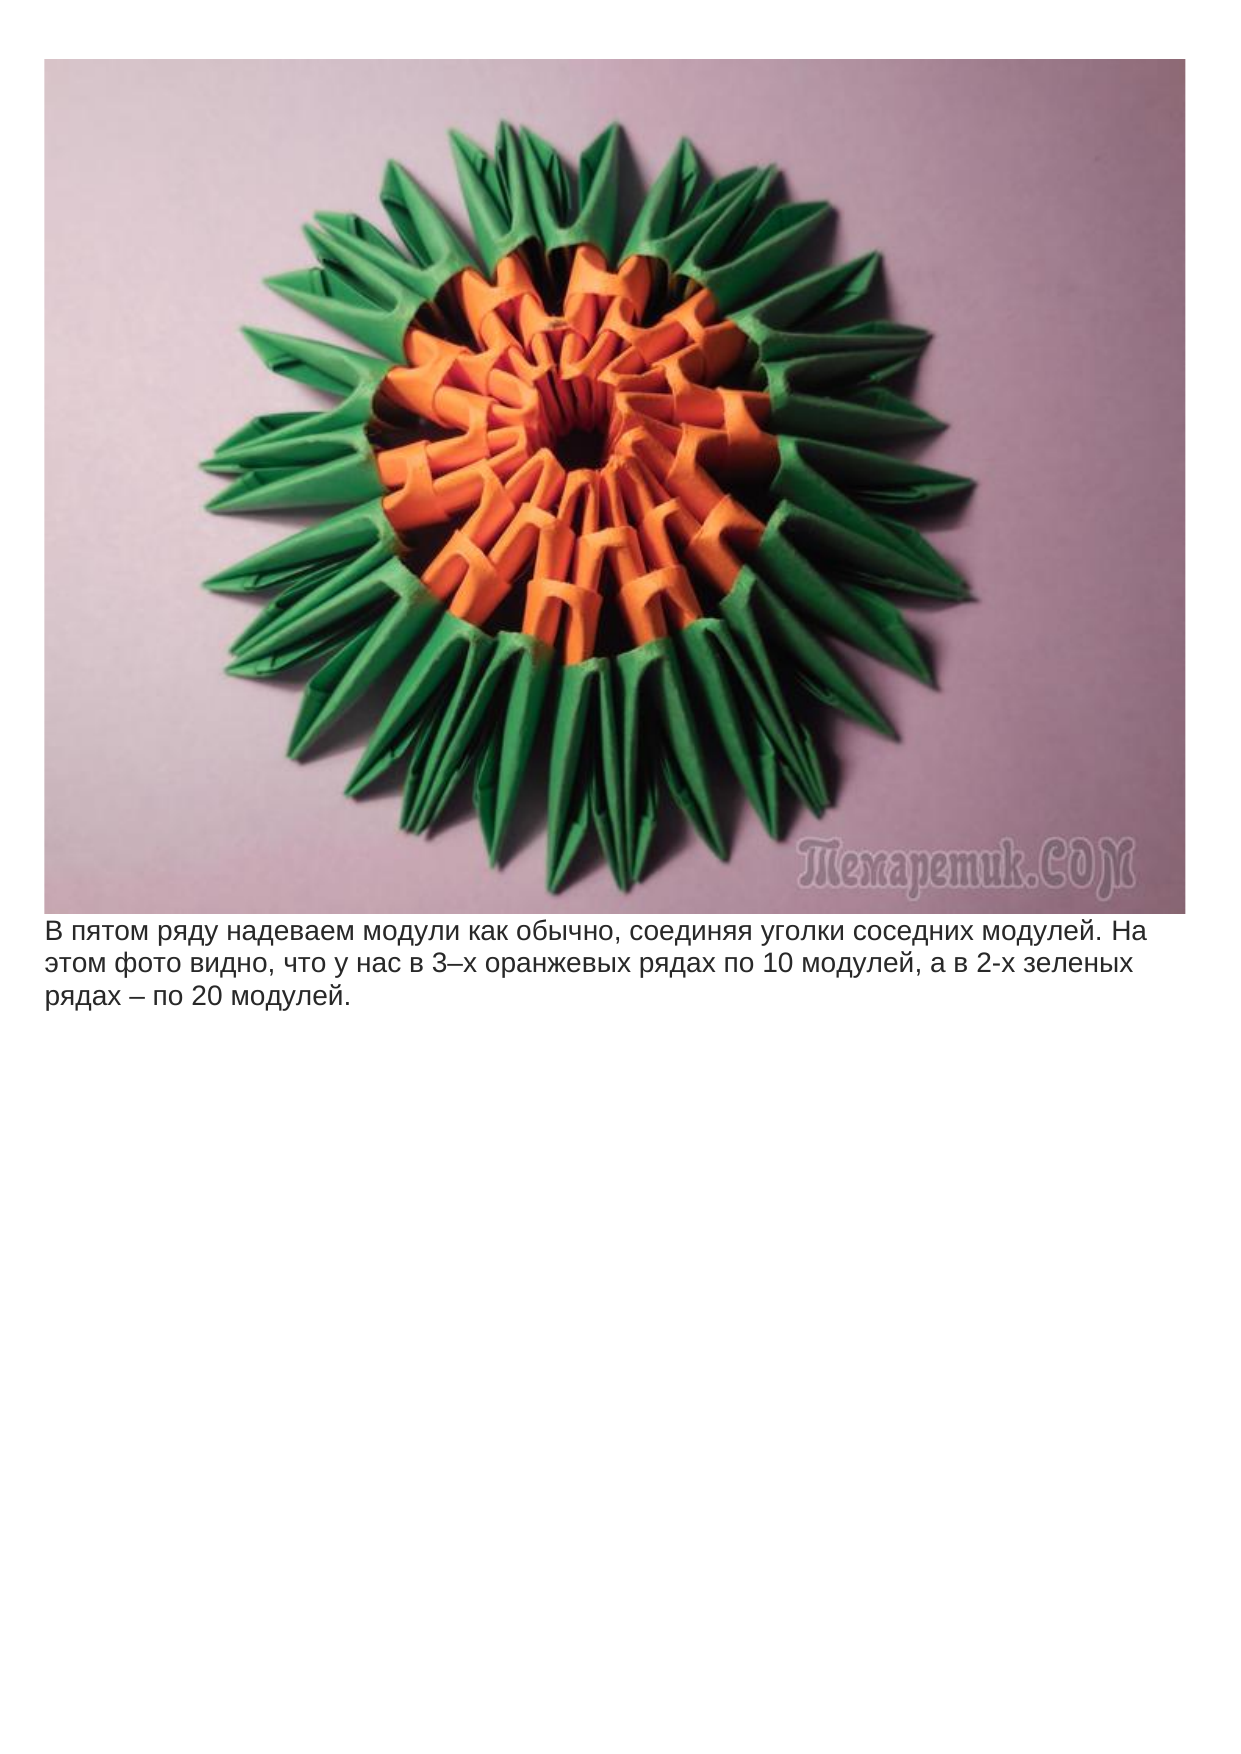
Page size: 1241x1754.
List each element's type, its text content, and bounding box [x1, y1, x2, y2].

picture [44, 59, 1186, 914]
text В пятом ряду надеваем модули как обычно, соединяя уголки соседних модулей. На этом фото видно, что у нас в 3–х оранжевых рядах по 10 модулей, а в 2-х зеленых рядах – по 20 модулей. [44, 914, 1152, 1011]
